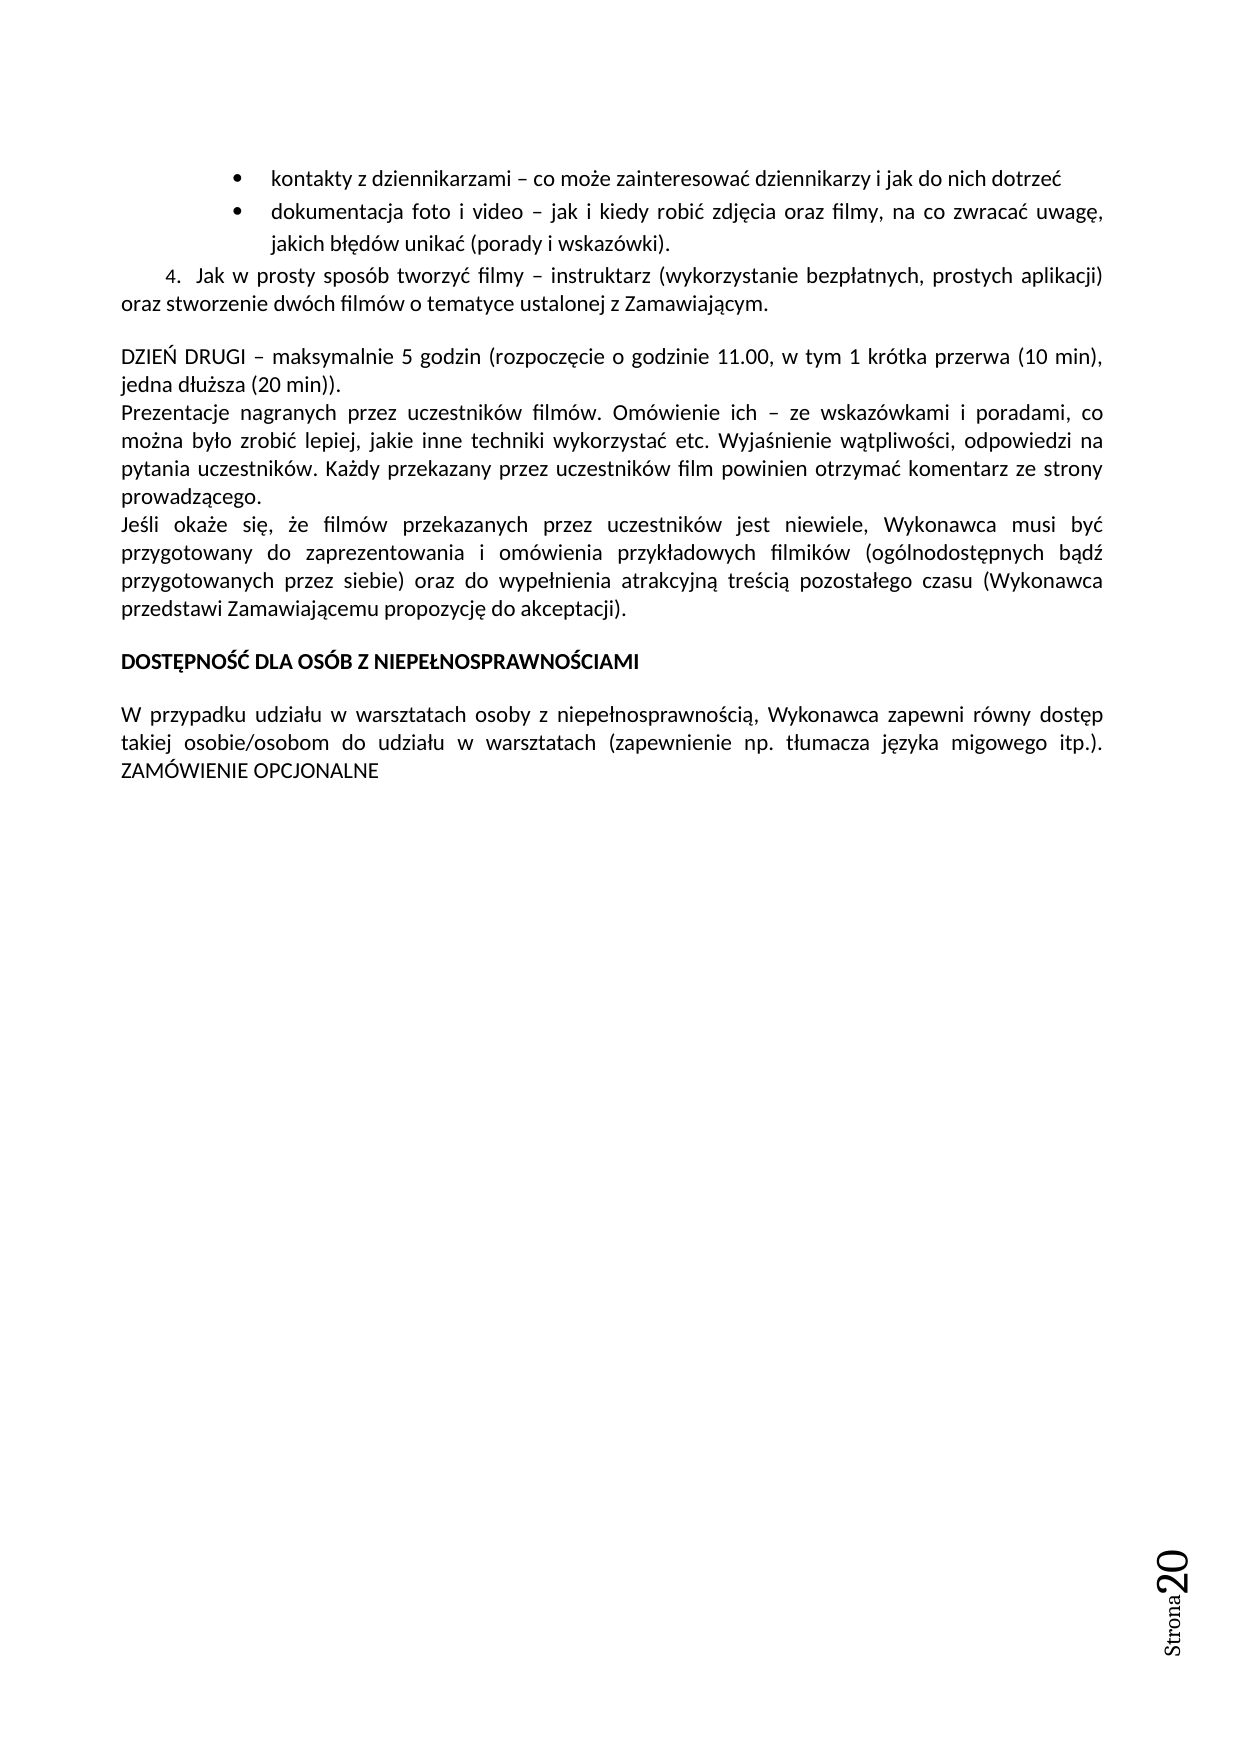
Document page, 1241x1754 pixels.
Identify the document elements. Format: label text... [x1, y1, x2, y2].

text Jeśli okaże się, że filmów przekazanych przez uczestników jest niewiele, Wykonawca musi być przygotowany do zaprezentowania i omówienia przykładowych filmików (ogólnodostępnych bądź przygotowanych przez siebie) oraz do wypełnienia atrakcyjną treścią pozostałego czasu (Wykonawca przedstawi Zamawiającemu propozycję do akceptacji). [121, 510, 1105, 622]
text DOSTĘPNOŚĆ DLA OSÓB Z NIEPEŁNOSPRAWNOŚCIAMI [121, 647, 1105, 675]
text W przypadku udziału w warsztatach osoby z niepełnosprawnością, Wykonawca zapewni równy dostęp takiej osobie/osobom do udziału w warsztatach (zapewnienie np. tłumacza języka migowego itp.). ZAMÓWIENIE OPCJONALNE [121, 700, 1105, 784]
text DZIEŃ DRUGI – maksymalnie 5 godzin (rozpoczęcie o godzinie 11.00, w tym 1 krótka przerwa (10 min), jedna dłuższa (20 min)). [121, 342, 1105, 398]
list kontakty z dziennikarzami – co może zainteresować dziennikarzy i jak do nich dotrzeć [233, 164, 1105, 193]
list dokumentacja foto i video – jak i kiedy robić zdjęcia oraz filmy, na co zwracać uwagę, jakich błędów unikać (porady i wskazówki). [233, 197, 1105, 257]
text Prezentacje nagranych przez uczestników filmów. Omówienie ich – ze wskazówkami i poradami, co można było zrobić lepiej, jakie inne techniki wykorzystać etc. Wyjaśnienie wątpliwości, odpowiedzi na pytania uczestników. Każdy przekazany przez uczestników film powinien otrzymać komentarz ze strony prowadzącego. [121, 398, 1105, 510]
text 4. Jak w prosty sposób tworzyć filmy – instruktarz (wykorzystanie bezpłatnych, prostych aplikacji) oraz stworzenie dwóch filmów o tematyce ustalonej z Zamawiającym. [121, 261, 1105, 317]
